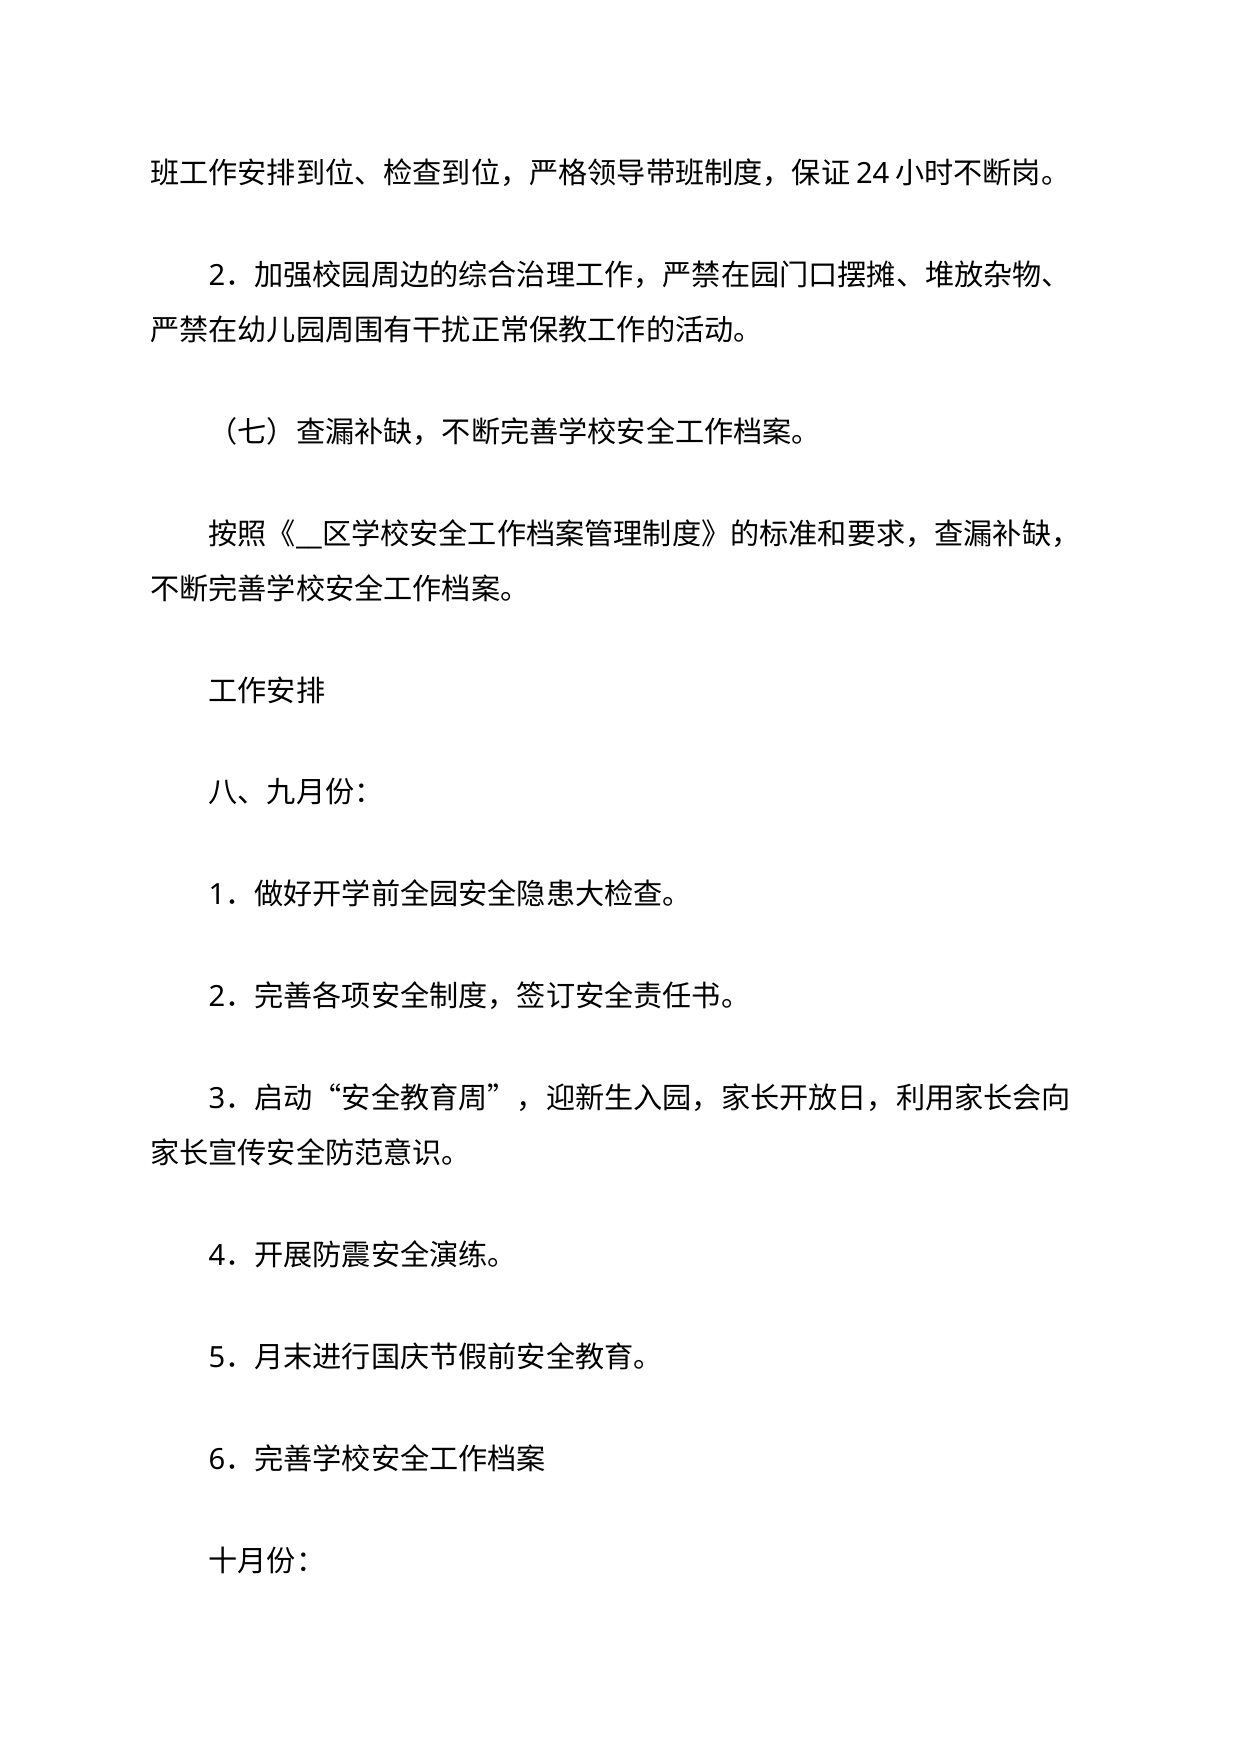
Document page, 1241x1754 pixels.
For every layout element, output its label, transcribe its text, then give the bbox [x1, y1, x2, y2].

text （七）查漏补缺，不断完善学校安全工作档案。 [150, 409, 1090, 451]
text 2．加强校园周边的综合治理工作，严禁在园门口摆摊、堆放杂物、严禁在幼儿园周围有干扰正常保教工作的活动。 [150, 252, 1090, 349]
text 十月份： [150, 1537, 1090, 1580]
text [150, 150, 1090, 192]
text 3．启动“安全教育周”，迎新生入园，家长开放日，利用家长会向家长宣传安全防范意识。 [150, 1075, 1090, 1172]
text 2．完善各项安全制度，签订安全责任书。 [150, 973, 1090, 1015]
text 4．开展防震安全演练。 [150, 1232, 1090, 1274]
text 1．做好开学前全园安全隐患大检查。 [150, 871, 1090, 913]
text 按照《__区学校安全工作档案管理制度》的标准和要求，查漏补缺，不断完善学校安全工作档案。 [150, 511, 1090, 608]
text 八、九月份： [150, 769, 1090, 811]
text 6．完善学校安全工作档案 [150, 1436, 1090, 1478]
text 工作安排 [150, 667, 1090, 709]
text 5．月末进行国庆节假前安全教育。 [150, 1333, 1090, 1376]
